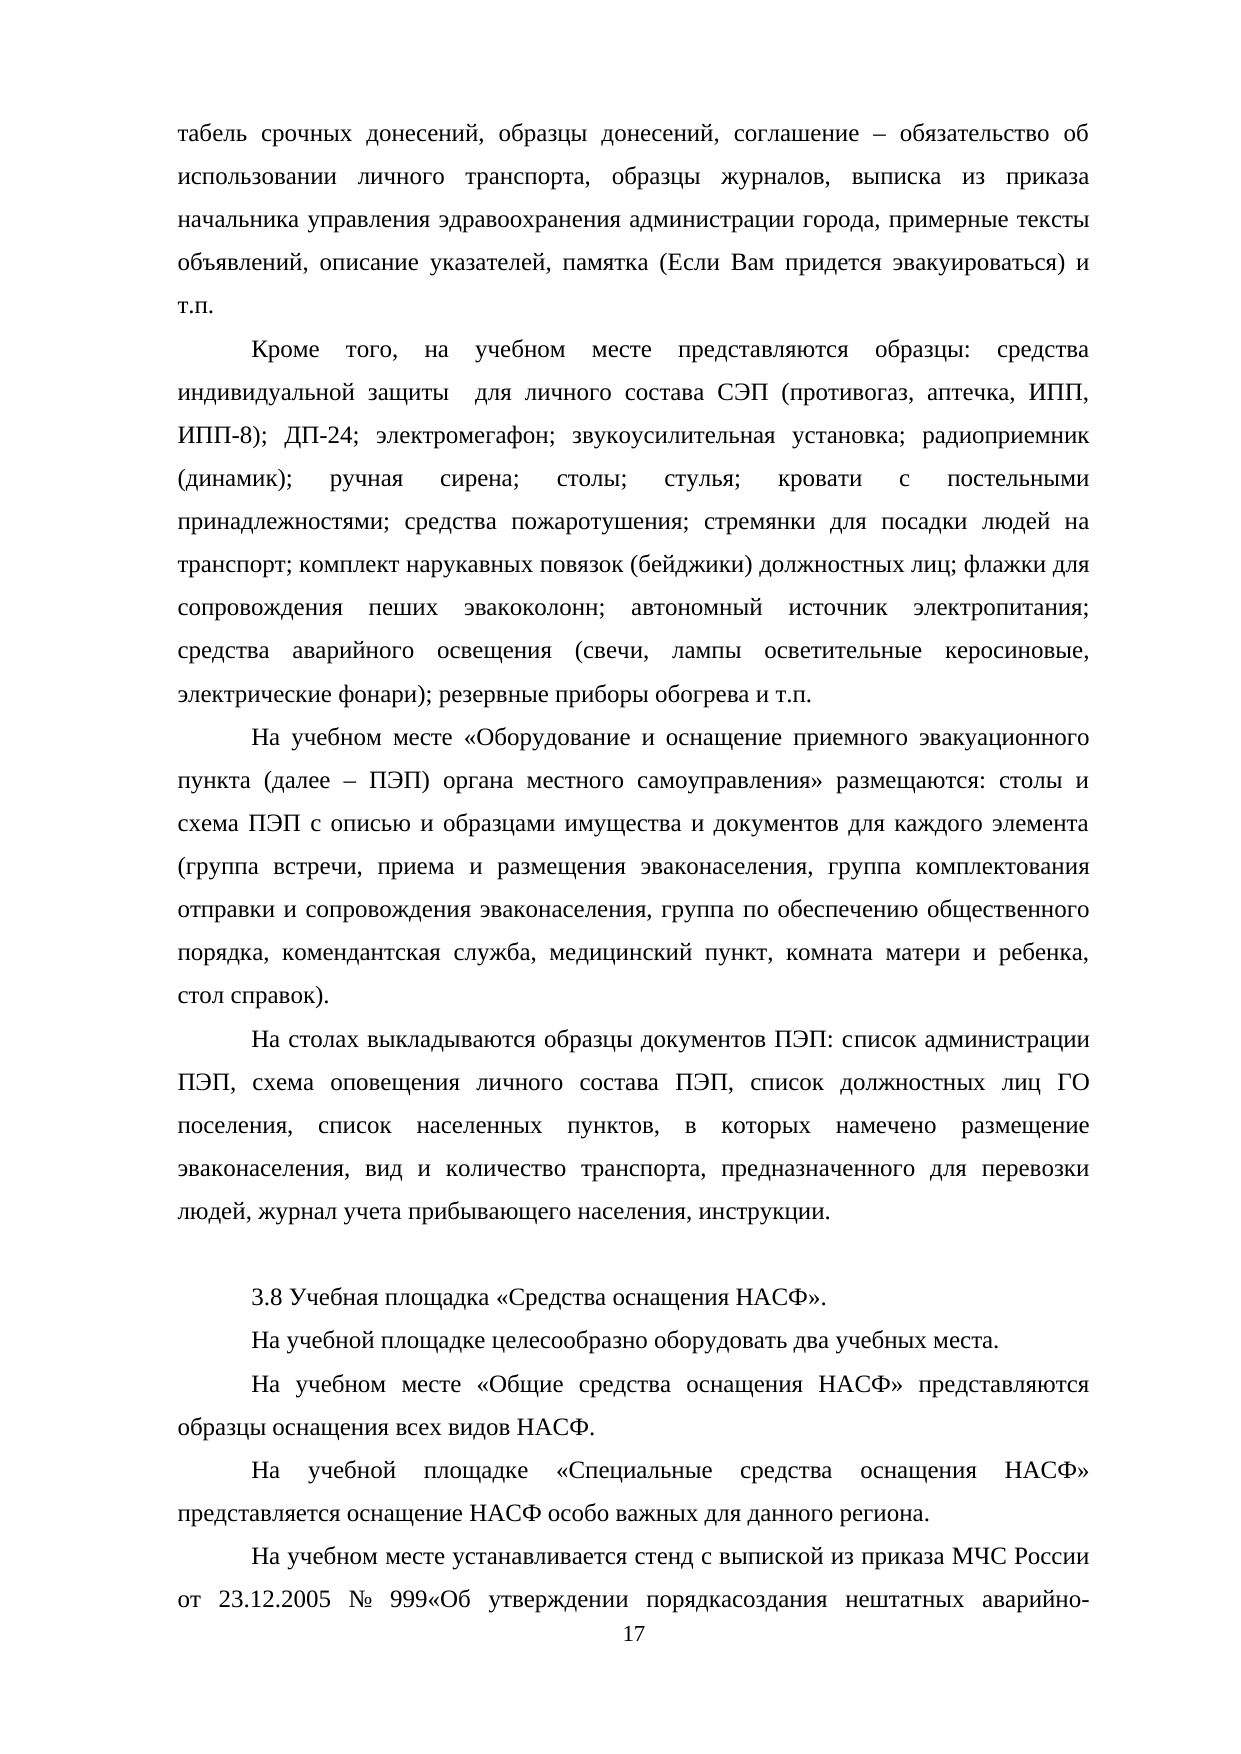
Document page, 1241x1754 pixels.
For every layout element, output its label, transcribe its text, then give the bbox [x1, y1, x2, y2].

text На учебном месте «Оборудование и оснащение приемного эвакуационного пункта (далее – ПЭП) органа местного самоуправления» размещаются: столы и схема ПЭП с описью и образцами имущества и документов для каждого элемента (группа встречи, приема и размещения эваконаселения, группа комплектования отправки и сопровождения эваконаселения, группа по обеспечению общественного порядка, комендантская служба, медицинский пункт, комната матери и ребенка, стол справок). [177, 722, 1090, 1009]
text Кроме того, на учебном месте представляются образцы: средства индивидуальной защиты для личного состава СЭП (противогаз, аптечка, ИПП, ИПП-8); ДП-24; электромегафон; звукоусилительная установка; радиоприемник (динамик); ручная сирена; столы; стулья; кровати с постельными принадлежностями; средства пожаротушения; стремянки для посадки людей на транспорт; комплект нарукавных повязок (бейджики) должностных лиц; флажки для сопровождения пеших эвакоколонн; автономный источник электропитания; средства аварийного освещения (свечи, лампы осветительные керосиновые, электрические фонари); резервные приборы обогрева и т.п. [177, 334, 1090, 707]
list На учебной площадке «Специальные средства оснащения НАСФ» представляется оснащение НАСФ особо важных для данного региона. [177, 1455, 1090, 1527]
list На учебной площадке целесообразно оборудовать два учебных места. [177, 1326, 1090, 1354]
list 3.8 Учебная площадка «Средства оснащения НАСФ». [177, 1282, 1090, 1311]
list На столах выкладываются образцы документов ПЭП: список администрации ПЭП, схема оповещения личного состава ПЭП, список должностных лиц ГО поселения, список населенных пунктов, в которых намечено размещение эваконаселения, вид и количество транспорта, предназначенного для перевозки людей, журнал учета прибывающего населения, инструкции. [177, 1024, 1090, 1225]
list На учебном месте «Общие средства оснащения НАСФ» представляются образцы оснащения всех видов НАСФ. [177, 1369, 1090, 1441]
